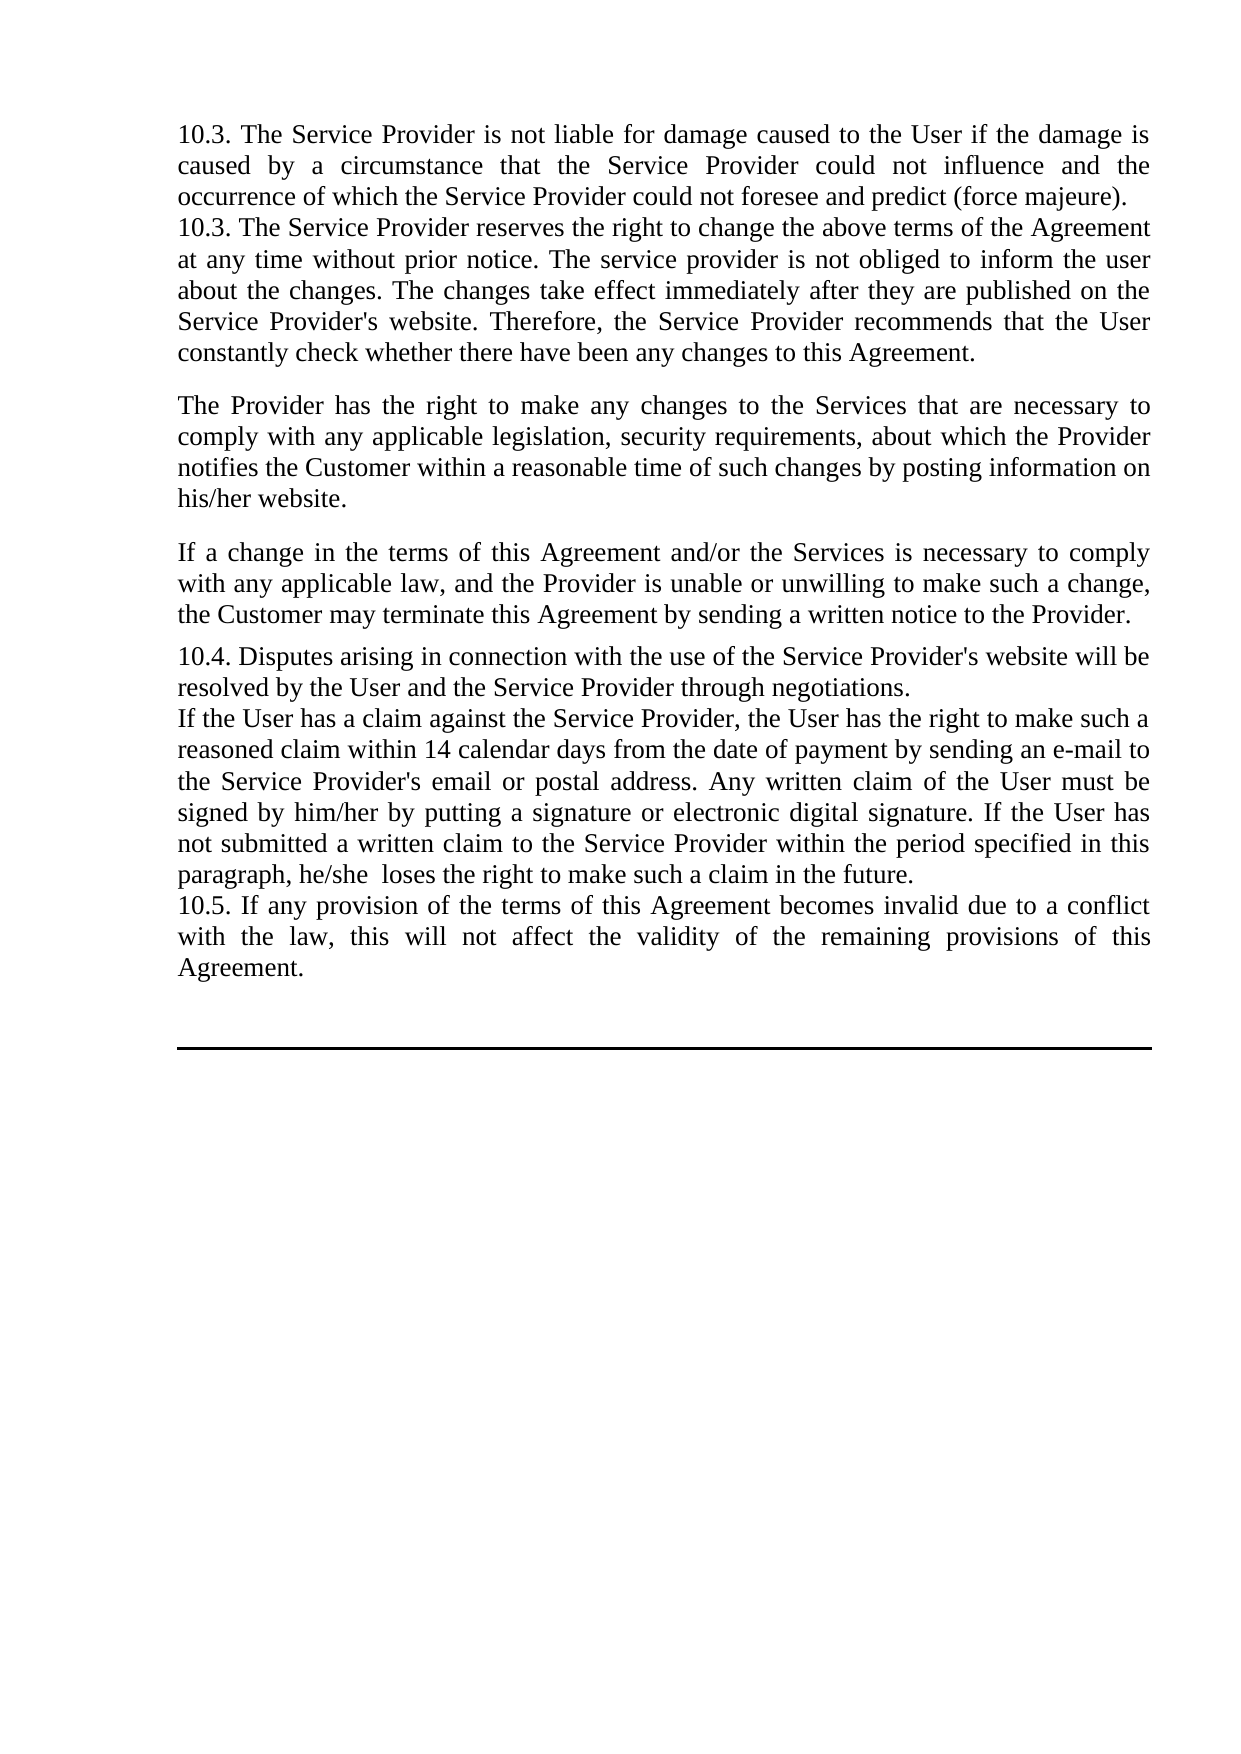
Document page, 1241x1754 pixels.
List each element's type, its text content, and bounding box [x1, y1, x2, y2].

text If a change in the terms of this Agreement and/or the Services is necessary to comply with any applicable law, and the Provider is unable or unwilling to make such a change, the Customer may terminate this Agreement by sending a written notice to the Provider. [177, 536, 1152, 629]
text If the User has a claim against the Service Provider, the User has the right to make such a reasoned claim within 14 calendar days from the date of payment by sending an e-mail to the Service Provider's email or postal address. Any written claim of the User must be signed by him/her by putting a signature or electronic digital signature. If the User has not submitted a written claim to the Service Provider within the period specified in this paragraph, he/she loses the right to make such a claim in the future. [177, 702, 1152, 889]
text 10.3. The Service Provider is not liable for damage caused to the User if the damage is caused by a circumstance that the Service Provider could not influence and the occurrence of which the Service Provider could not foresee and predict (force majeure). [177, 118, 1152, 212]
text 10.3. The Service Provider reserves the right to change the above terms of the Agreement at any time without prior notice. The service provider is not obliged to inform the user about the changes. The changes take effect immediately after they are published on the Service Provider's website. Therefore, the Service Provider recommends that the User constantly check whether there have been any changes to this Agreement. [177, 212, 1152, 367]
text 10.5. If any provision of the terms of this Agreement becomes invalid due to a conflict with the law, this will not affect the validity of the remaining provisions of this Agreement. [177, 889, 1152, 983]
text 10.4. Disputes arising in connection with the use of the Service Provider's website will be resolved by the User and the Service Provider through negotiations. [177, 640, 1152, 702]
text The Provider has the right to make any changes to the Services that are necessary to comply with any applicable legislation, security requirements, about which the Provider notifies the Customer within a reasonable time of such changes by posting information on his/her website. [177, 389, 1152, 514]
